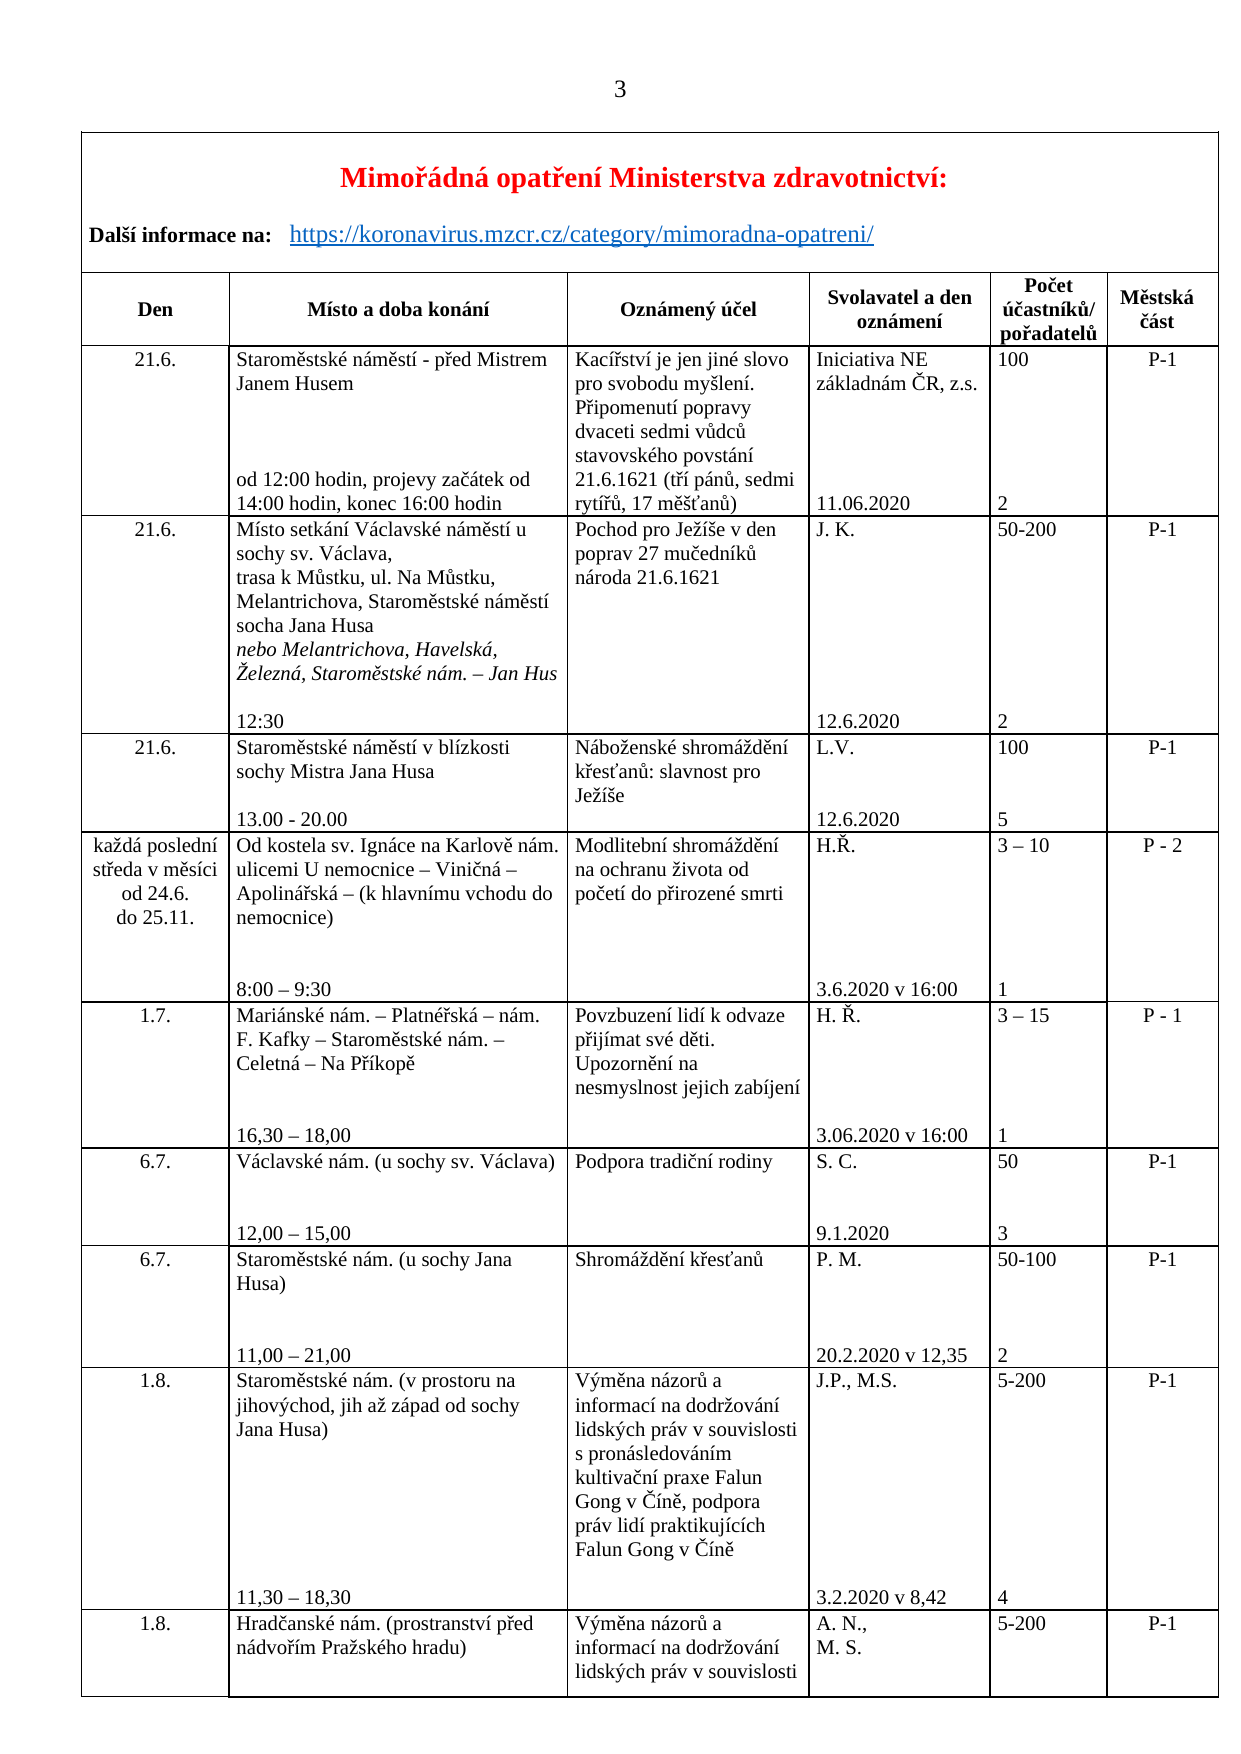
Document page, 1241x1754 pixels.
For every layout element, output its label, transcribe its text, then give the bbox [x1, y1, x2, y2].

table_cell H. Ř. 3.06.2020 v 16:00 [810, 1003, 989, 1147]
table_cell 50 3 [991, 1149, 1106, 1245]
table_cell Staroměstské nám. (v prostoru na jihovýchod, jih až západ od sochy Jana Husa) 11,30 – 18,30 [230, 1368, 567, 1609]
table_cell Den [82, 273, 229, 345]
table_cell Místo setkání Václavské náměstí u sochy sv. Václava, trasa k Můstku, ul. Na Můstku, Melantrichova, Staroměstské náměstí socha Jana Husa nebo Melantrichova, Havelská, Železná, Staroměstské nám. – Jan Hus 12:30 [230, 517, 567, 733]
table_cell Městská část [1108, 273, 1218, 345]
table_cell H.Ř. 3.6.2020 v 16:00 [810, 833, 989, 1001]
table_cell Oznámený účel [568, 273, 809, 345]
table_cell Svolavatel a den oznámení [810, 273, 990, 345]
table_cell Náboženské shromáždění křesťanů: slavnost pro Ježíše [568, 735, 808, 831]
table_cell 1.8. [82, 1610, 228, 1696]
table_cell Povzbuzení lidí k odvaze přijímat své děti. Upozornění na nesmyslnost jejich zabíjení [568, 1003, 808, 1147]
table_header Mimořádná opatření Ministerstva zdravotnictví: Další informace na: https://koronavirus.mzcr.cz/category/mimoradna-opatreni/ [82, 133, 1218, 272]
table_cell 6.7. [82, 1149, 228, 1245]
table_cell 5-200 4 [991, 1611, 1106, 1696]
table_cell Václavské nám. (u sochy sv. Václava) 12,00 – 15,00 [230, 1149, 567, 1245]
table_cell P-1 [1108, 347, 1218, 515]
table_cell 21.6. [82, 734, 228, 831]
table_cell 50-100 2 [991, 1247, 1106, 1367]
table_cell Místo a doba konání [230, 273, 567, 345]
table_cell Shromáždění křesťanů [568, 1247, 808, 1367]
table_cell 3 – 10 1 [991, 833, 1106, 1001]
table_cell J. K. 12.6.2020 [810, 517, 989, 733]
table_cell Staroměstské nám. (u sochy Jana Husa) 11,00 – 21,00 [230, 1247, 567, 1367]
table_cell L.V. 12.6.2020 [810, 735, 989, 831]
table_cell 1.7. [82, 1003, 228, 1147]
table_cell S. C. 9.1.2020 [810, 1149, 989, 1245]
table_cell Podpora tradiční rodiny [568, 1149, 808, 1245]
table_cell A. N., M. S. 3.2.2020 v 8.56 [810, 1611, 989, 1696]
table_cell 1.8. [82, 1368, 228, 1609]
table_cell J.P., M.S. 3.2.2020 v 8,42 [810, 1368, 989, 1609]
table_cell P-1 [1108, 517, 1218, 733]
table_cell P-1 [1108, 1368, 1218, 1609]
table_cell Od kostela sv. Ignáce na Karlově nám. ulicemi U nemocnice – Viničná – Apolinářská – (k hlavnímu vchodu do nemocnice) 8:00 – 9:30 [230, 833, 567, 1001]
table_cell 21.6. [82, 516, 228, 733]
table_cell Staroměstské náměstí v blízkosti sochy Mistra Jana Husa 13.00 - 20.00 [230, 735, 567, 831]
table_cell Hradčanské nám. (prostranství před nádvořím Pražského hradu) 12,00 – 14,00 [230, 1611, 567, 1696]
table_cell P - 1 [1108, 1002, 1218, 1147]
table_cell každá poslední středa v měsíci od 24.6. do 25.11. [82, 833, 228, 1001]
table_cell 6.7. [82, 1246, 228, 1367]
table_cell 100 5 [991, 735, 1106, 831]
table_cell P-1 [1108, 1149, 1218, 1245]
table_cell 3 – 15 1 [991, 1003, 1106, 1147]
table_cell P-1 [1108, 1611, 1218, 1696]
table_cell 50-200 2 [991, 517, 1106, 733]
table_cell P-1 [1108, 735, 1218, 831]
table_cell Iniciativa NE základnám ČR, z.s. 11.06.2020 [810, 347, 989, 515]
table_cell P. M. 20.2.2020 v 12,35 [810, 1247, 989, 1367]
table_cell Počet účastníků/ pořadatelů [991, 273, 1107, 345]
table_cell 21.6. [82, 346, 228, 515]
table_cell Kacířství je jen jiné slovo pro svobodu myšlení. Připomenutí popravy dvaceti sedmi vůdců stavovského povstání 21.6.1621 (tří pánů, sedmi rytířů, 17 měšťanů) [568, 347, 808, 515]
table_cell P - 2 [1108, 833, 1218, 1001]
table_cell 100 2 [991, 347, 1106, 515]
table_cell Staroměstské náměstí - před Mistrem Janem Husem od 12:00 hodin, projevy začátek od 14:00 hodin, konec 16:00 hodin [230, 347, 567, 515]
table_cell Pochod pro Ježíše v den poprav 27 mučedníků národa 21.6.1621 [568, 517, 808, 733]
table_cell Mariánské nám. – Platnéřská – nám. F. Kafky – Staroměstské nám. – Celetná – Na Příkopě 16,30 – 18,00 [230, 1003, 567, 1147]
table_cell Modlitební shromáždění na ochranu života od početí do přirozené smrti [568, 833, 808, 1001]
table_cell 5-200 4 [991, 1368, 1106, 1609]
table_cell P-1 [1108, 1247, 1218, 1367]
